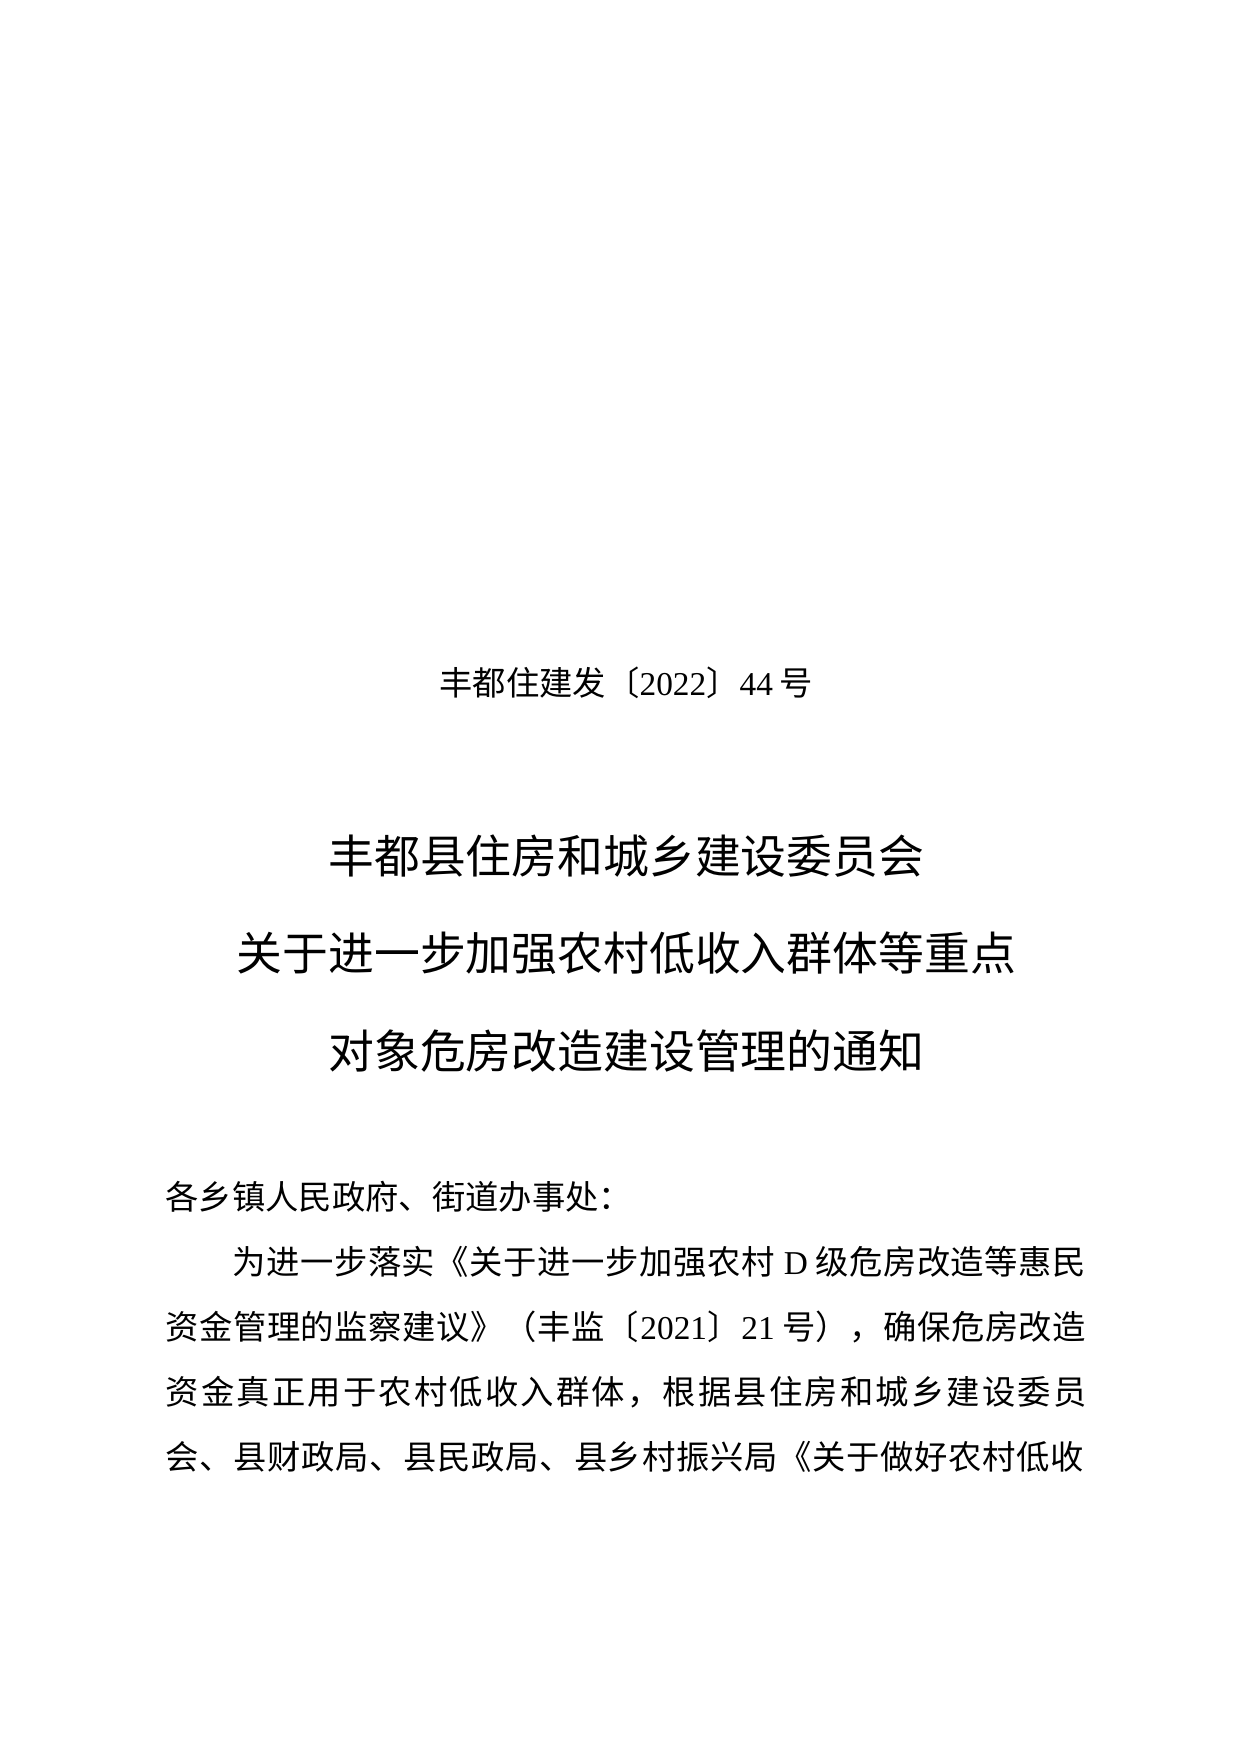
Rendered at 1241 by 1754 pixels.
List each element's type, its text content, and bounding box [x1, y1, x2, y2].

text 丰都县住房和城乡建设委员会 [165, 804, 1087, 902]
text 各乡镇人民政府、街道办事处： [165, 1162, 1087, 1227]
text 关于进一步加强农村低收入群体等重点 [165, 902, 1087, 999]
text 丰都住建发〔2022〕44号 [165, 649, 1087, 707]
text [165, 1227, 1087, 1487]
text 对象危房改造建设管理的通知 [165, 999, 1087, 1097]
